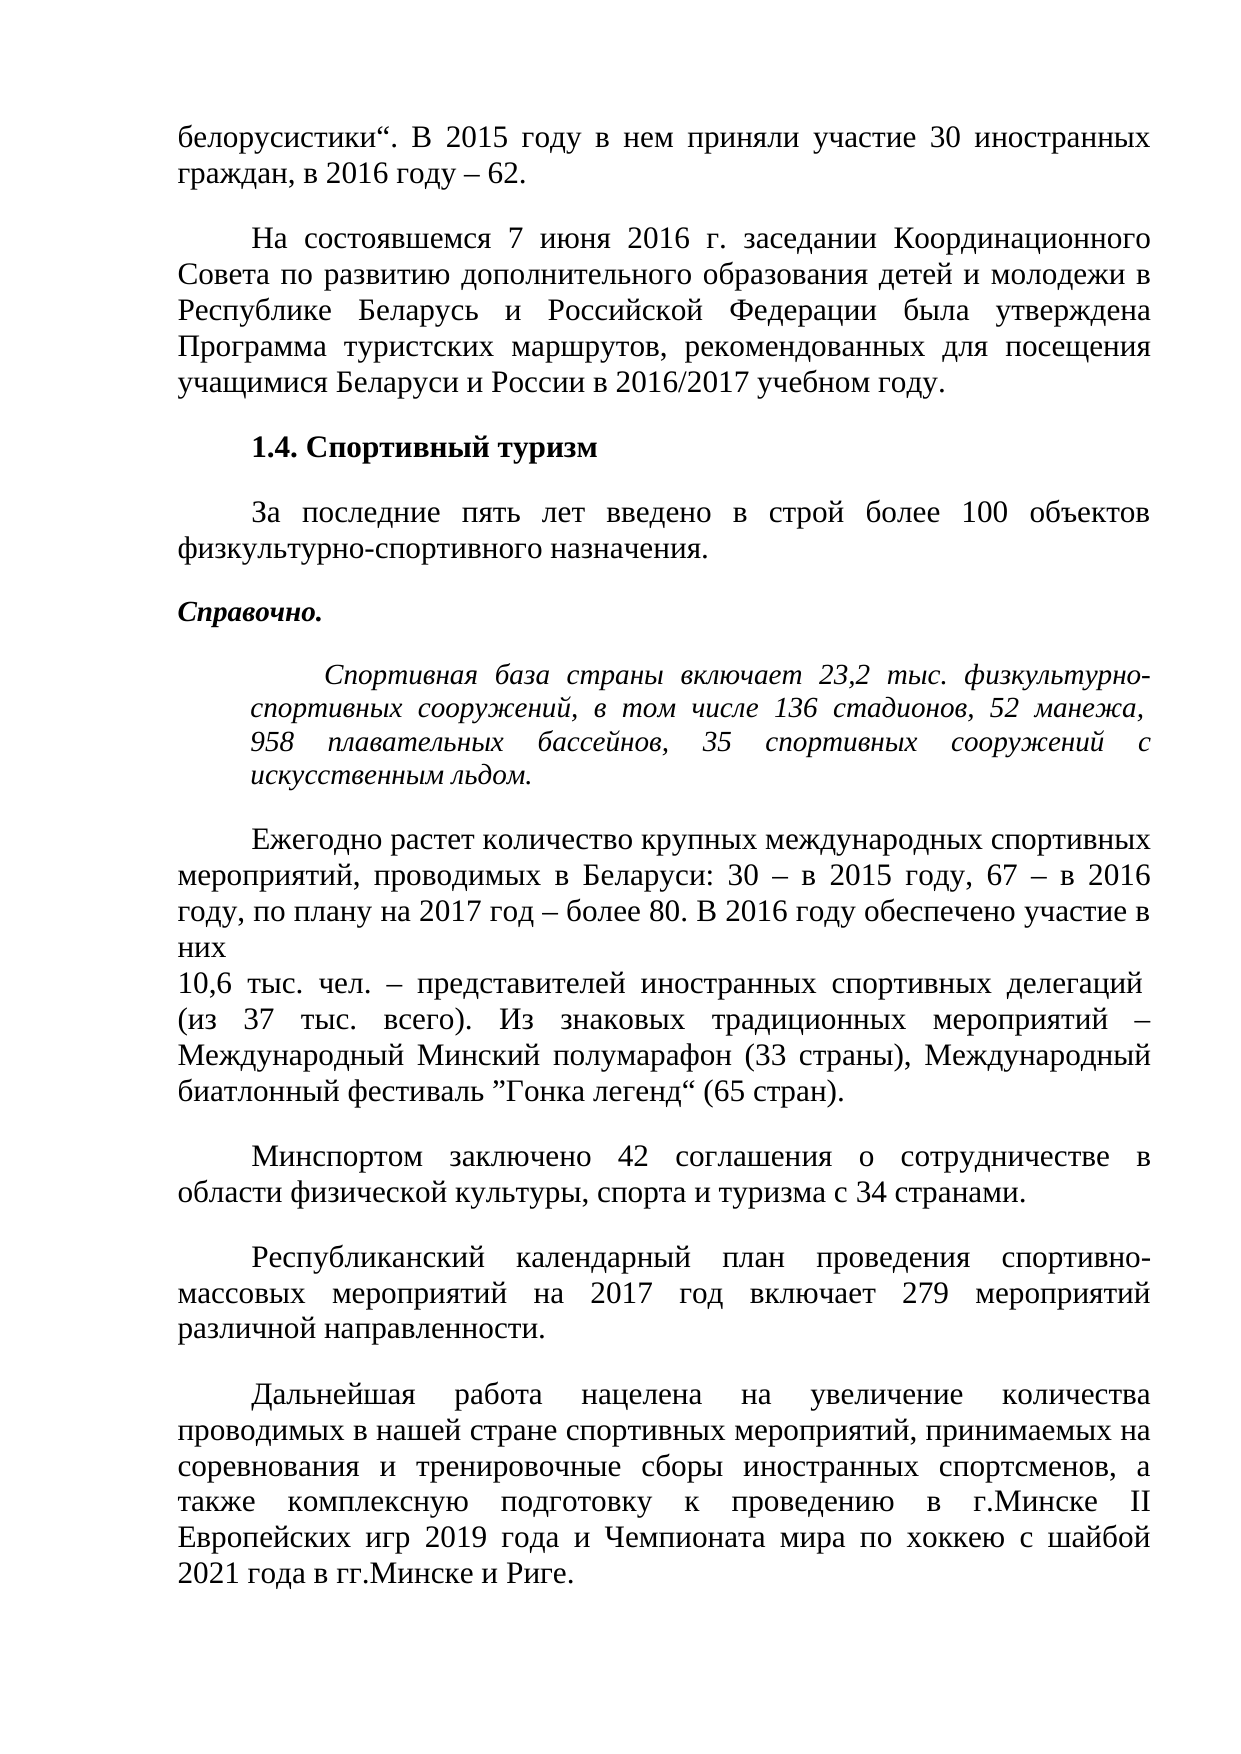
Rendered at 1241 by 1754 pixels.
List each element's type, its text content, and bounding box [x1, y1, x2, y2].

text Справочно. [177, 594, 1152, 628]
text Дальнейшая работа нацелена на увеличение количества проводимых в нашей стране спортивных мероприятий, принимаемых на соревнования и тренировочные сборы иностранных спортсменов, а также комплексную подготовку к проведению в г.Минске II Европейских игр 2019 года и Чемпионата мира по хоккею с шайбой 2021 года в гг.Минске и Риге. [177, 1375, 1152, 1591]
text Ежегодно растет количество крупных международных спортивных мероприятий, проводимых в Беларуси: 30 – в 2015 году, 67 – в 2016 году, по плану на 2017 год – более 80. В 2016 году обеспечено участие в них 10,6 тыс. чел. – представителей иностранных спортивных делегаций (из 37 тыс. всего). Из знаковых традиционных мероприятий – Международный Минский полумарафон (33 страны), Международный биатлонный фестиваль ”Гонка легенд“ (65 стран). [177, 820, 1152, 1108]
text 1.4. Спортивный туризм [177, 428, 1152, 464]
text На состоявшемся 7 июня 2016 г. заседании Координационного Совета по развитию дополнительного образования детей и молодежи в Республике Беларусь и Российской Федерации была утверждена Программа туристских маршрутов, рекомендованных для посещения учащимися Беларуси и России в 2016/2017 учебном году. [177, 219, 1152, 399]
text За последние пять лет введено в строй более 100 объектов физкультурно-спортивного назначения. [177, 493, 1152, 565]
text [177, 118, 1152, 190]
text Республиканский календарный план проведения спортивно-массовых мероприятий на 2017 год включает 279 мероприятий различной направленности. [177, 1238, 1152, 1346]
text Минспортом заключено 42 соглашения о сотрудничестве в области физической культуры, спорта и туризма с 34 странами. [177, 1137, 1152, 1209]
text Спортивная база страны включает 23,2 тыс. физкультурно-спортивных сооружений, в том числе 136 стадионов, 52 манежа, 958 плавательных бассейнов, 35 спортивных сооружений с искусственным льдом. [250, 657, 1152, 791]
